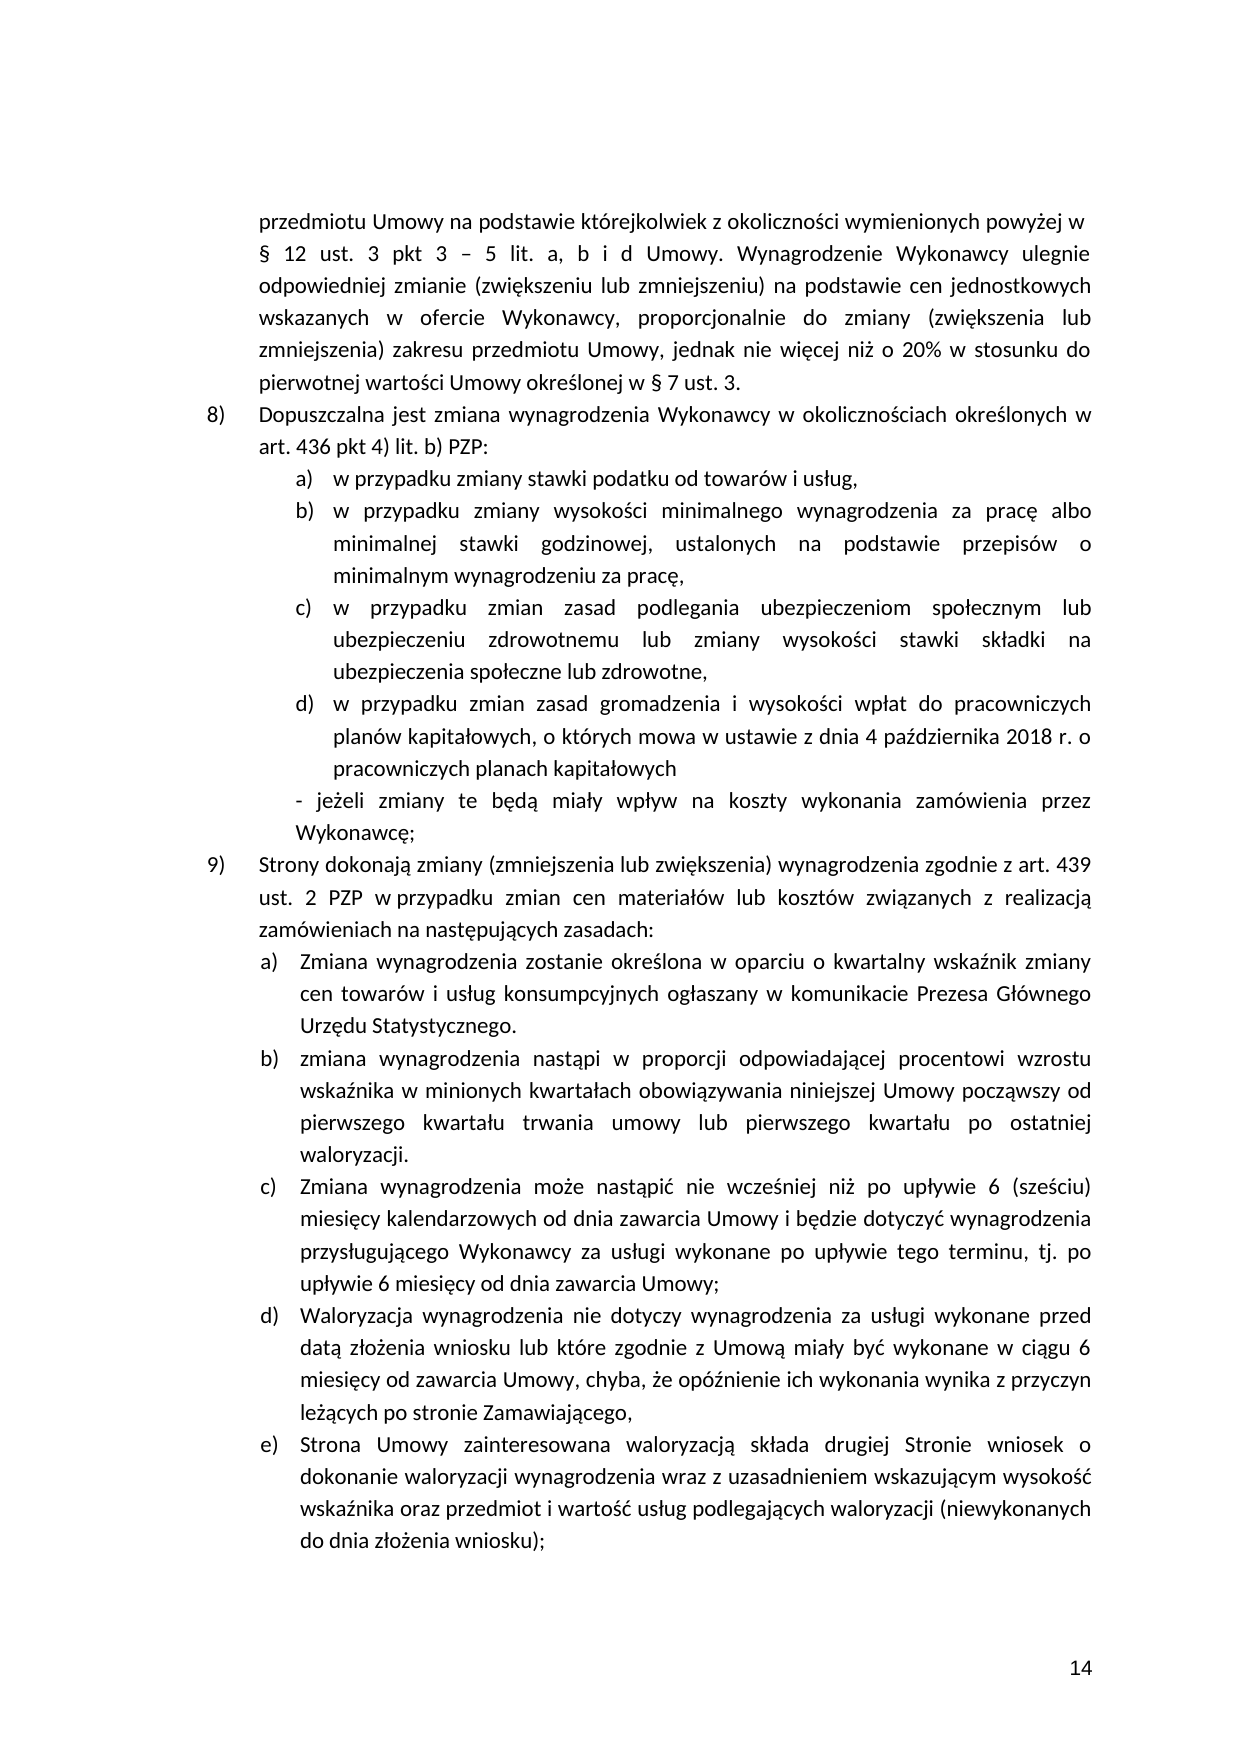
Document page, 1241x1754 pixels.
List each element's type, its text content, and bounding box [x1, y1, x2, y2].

text - jeżeli zmiany te będą miały wpływ na koszty wykonania zamówienia przez Wykonawcę; [295, 786, 1093, 846]
list w przypadku zmiany stawki podatku od towarów i usług, [295, 464, 1093, 492]
list Zmiana wynagrodzenia może nastąpić nie wcześniej niż po upływie 6 (sześciu) miesięcy kalendarzowych od dnia zawarcia Umowy i będzie dotyczyć wynagrodzenia przysługującego Wykonawcy za usługi wykonane po upływie tego terminu, tj. po upływie 6 miesięcy od dnia zawarcia Umowy; [260, 1172, 1093, 1297]
list Dopuszczalna jest zmiana wynagrodzenia Wykonawcy w okolicznościach określonych w art. 436 pkt 4) lit. b) PZP: [207, 400, 1093, 460]
list zmiana wynagrodzenia nastąpi w proporcji odpowiadającej procentowi wzrostu wskaźnika w minionych kwartałach obowiązywania niniejszej Umowy począwszy od pierwszego kwartału trwania umowy lub pierwszego kwartału po ostatniej waloryzacji. [260, 1044, 1093, 1168]
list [207, 207, 1093, 396]
list Waloryzacja wynagrodzenia nie dotyczy wynagrodzenia za usługi wykonane przed datą złożenia wniosku lub które zgodnie z Umową miały być wykonane w ciągu 6 miesięcy od zawarcia Umowy, chyba, że opóźnienie ich wykonania wynika z przyczyn leżących po stronie Zamawiającego, [260, 1301, 1093, 1426]
list w przypadku zmian zasad podlegania ubezpieczeniom społecznym lub ubezpieczeniu zdrowotnemu lub zmiany wysokości stawki składki na ubezpieczenia społeczne lub zdrowotne, [295, 593, 1093, 685]
list Strona Umowy zainteresowana waloryzacją składa drugiej Stronie wniosek o dokonanie waloryzacji wynagrodzenia wraz z uzasadnieniem wskazującym wysokość wskaźnika oraz przedmiot i wartość usług podlegających waloryzacji (niewykonanych do dnia złożenia wniosku); [260, 1430, 1093, 1554]
list Zmiana wynagrodzenia zostanie określona w oparciu o kwartalny wskaźnik zmiany cen towarów i usług konsumpcyjnych ogłaszany w komunikacie Prezesa Głównego Urzędu Statystycznego. [260, 947, 1093, 1039]
list w przypadku zmian zasad gromadzenia i wysokości wpłat do pracowniczych planów kapitałowych, o których mowa w ustawie z dnia 4 października 2018 r. o pracowniczych planach kapitałowych [295, 689, 1093, 782]
list w przypadku zmiany wysokości minimalnego wynagrodzenia za pracę albo minimalnej stawki godzinowej, ustalonych na podstawie przepisów o minimalnym wynagrodzeniu za pracę, [295, 496, 1093, 589]
list Strony dokonają zmiany (zmniejszenia lub zwiększenia) wynagrodzenia zgodnie z art. 439 ust. 2 PZP w przypadku zmian cen materiałów lub kosztów związanych z realizacją zamówieniach na następujących zasadach: [207, 851, 1093, 943]
